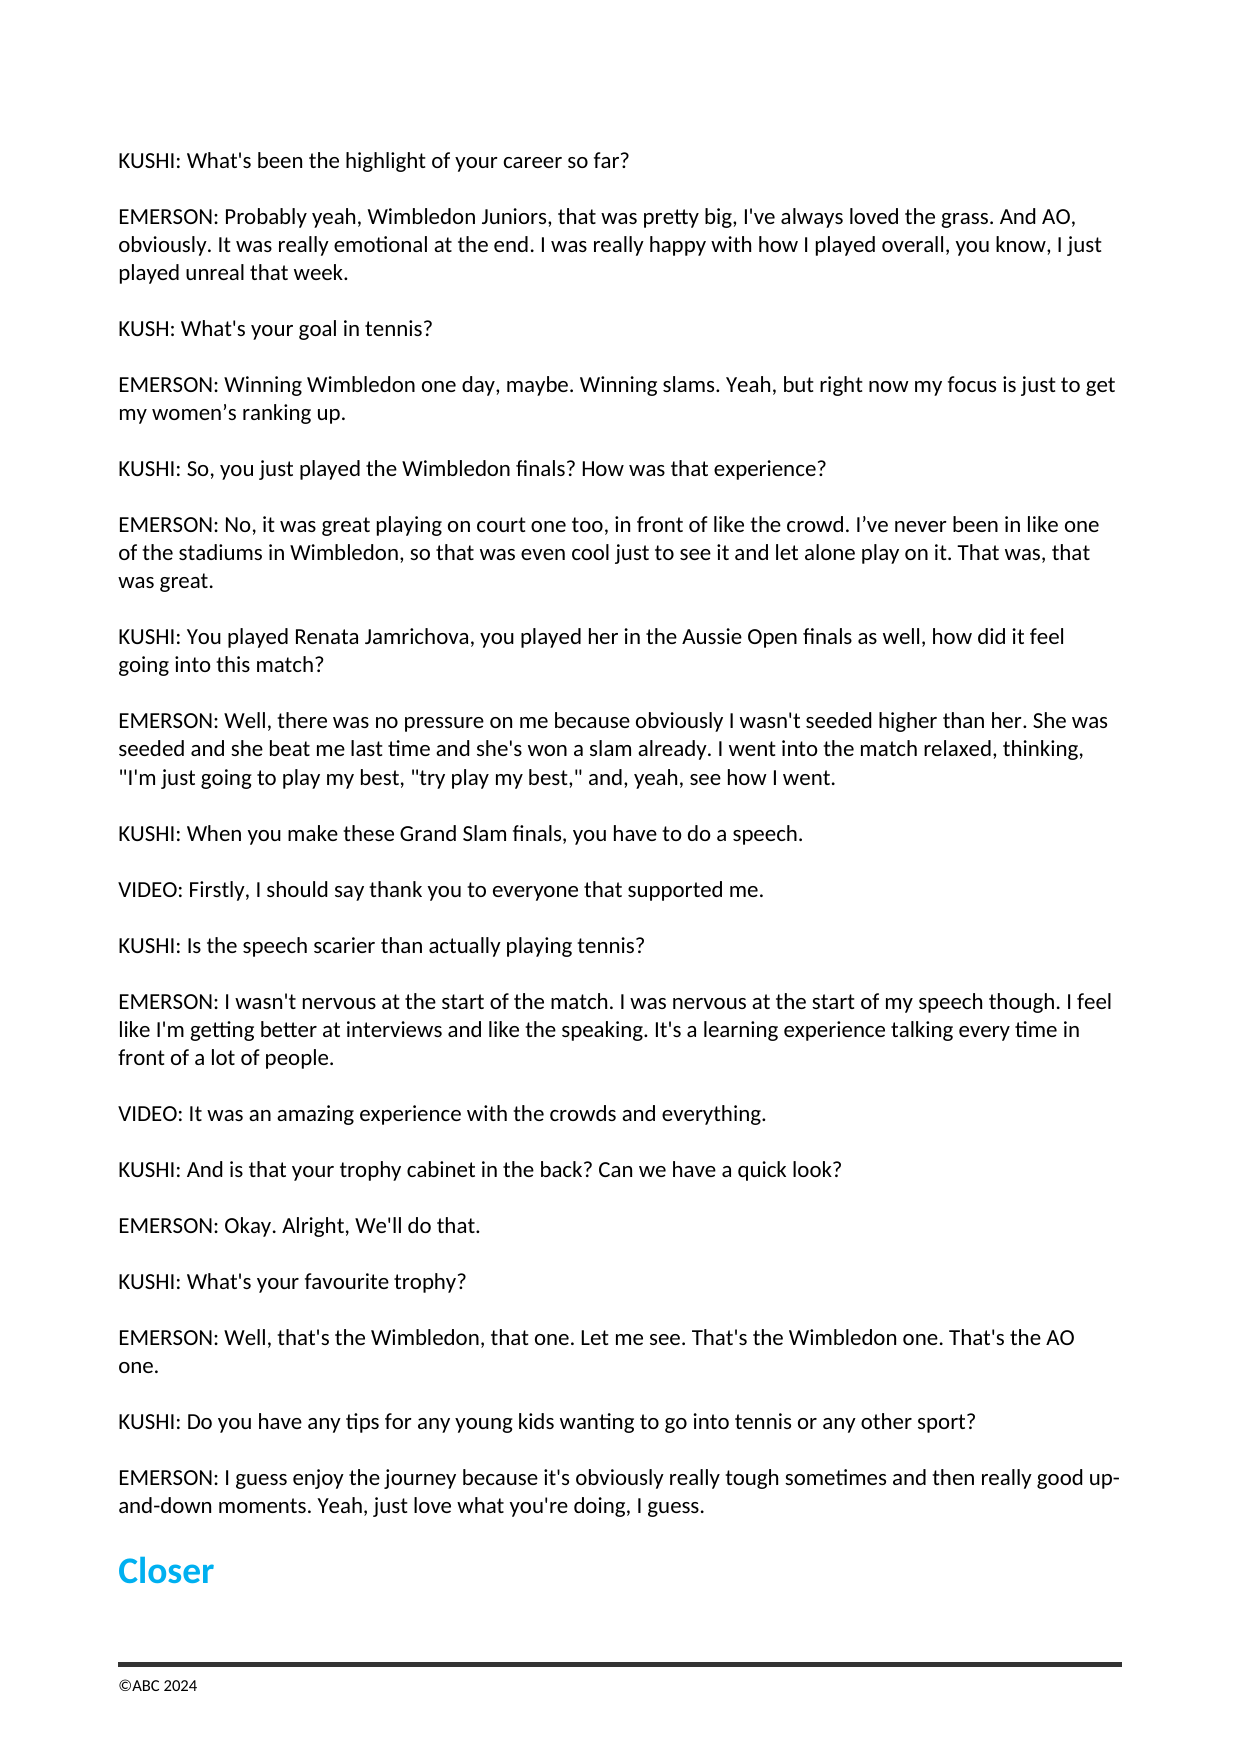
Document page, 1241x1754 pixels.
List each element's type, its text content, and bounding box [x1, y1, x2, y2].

text KUSHI: When you make these Grand Slam finals, you have to do a speech. [118, 819, 1122, 847]
text EMERSON: I wasn't nervous at the start of the match. I was nervous at the start of my speech though. I feel like I'm getting better at interviews and like the speaking. It's a learning experience talking every time in front of a lot of people. [118, 987, 1122, 1071]
text VIDEO: It was an amazing experience with the crowds and everything. [118, 1099, 1122, 1127]
text KUSHI: What's been the highlight of your career so far? [118, 146, 1122, 174]
text EMERSON: Winning Wimbledon one day, maybe. Winning slams. Yeah, but right now my focus is just to get my women’s ranking up. [118, 370, 1122, 426]
text EMERSON: Well, there was no pressure on me because obviously I wasn't seeded higher than her. She was seeded and she beat me last time and she's won a slam already. I went into the match relaxed, thinking, "I'm just going to play my best, "try play my best," and, yeah, see how I went. [118, 707, 1122, 791]
text KUSHI: And is that your trophy cabinet in the back? Can we have a quick look? [118, 1155, 1122, 1183]
text KUSHI: So, you just played the Wimbledon finals? How was that experience? [118, 454, 1122, 482]
text EMERSON: I guess enjoy the journey because it's obviously really tough sometimes and then really good up-and-down moments. Yeah, just love what you're doing, I guess. [118, 1463, 1122, 1519]
text KUSH: What's your goal in tennis? [118, 314, 1122, 342]
text KUSHI: You played Renata Jamrichova, you played her in the Aussie Open finals as well, how did it feel going into this match? [118, 622, 1122, 678]
text EMERSON: Okay. Alright, We'll do that. [118, 1211, 1122, 1239]
text EMERSON: No, it was great playing on court one too, in front of like the crowd. I’ve never been in like one of the stadiums in Wimbledon, so that was even cool just to see it and let alone play on it. That was, that was great. [118, 510, 1122, 594]
text KUSHI: Do you have any tips for any young kids wanting to go into tennis or any other sport? [118, 1407, 1122, 1435]
text VIDEO: Firstly, I should say thank you to everyone that supported me. [118, 875, 1122, 903]
text Closer [118, 1547, 1122, 1593]
text KUSHI: What's your favourite trophy? [118, 1267, 1122, 1295]
text EMERSON: Well, that's the Wimbledon, that one. Let me see. That's the Wimbledon one. That's the AO one. [118, 1323, 1122, 1379]
text EMERSON: Probably yeah, Wimbledon Juniors, that was pretty big, I've always loved the grass. And AO, obviously. It was really emotional at the end. I was really happy with how I played overall, you know, I just played unreal that week. [118, 202, 1122, 286]
text KUSHI: Is the speech scarier than actually playing tennis? [118, 931, 1122, 959]
